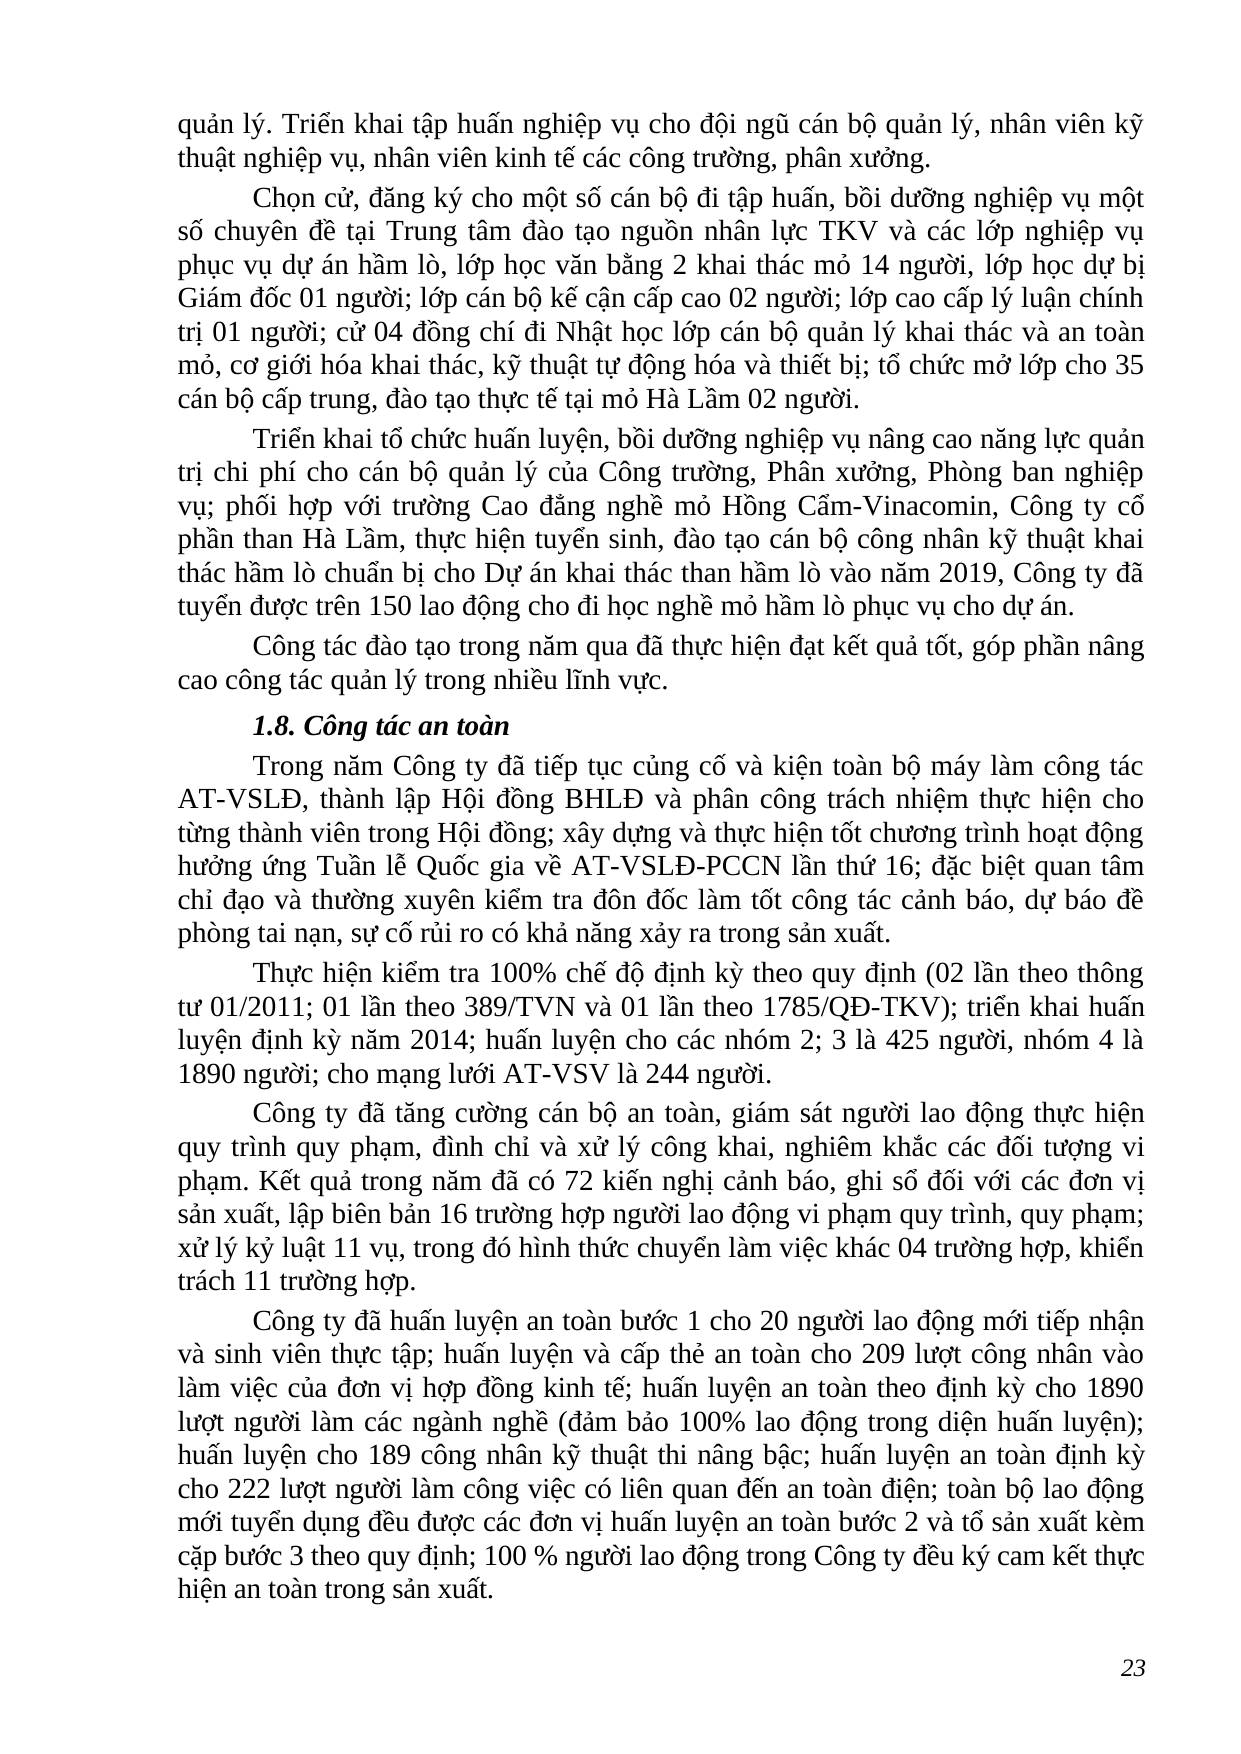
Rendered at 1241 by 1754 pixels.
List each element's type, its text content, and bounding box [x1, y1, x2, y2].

text Công tác đào tạo trong năm qua đã thực hiện đạt kết quả tốt, góp phần nâng cao công tác quản lý trong nhiều lĩnh vực. [177, 628, 1146, 695]
text 1.8. Công tác an toàn [177, 708, 1146, 741]
text Chọn cử, đăng ký cho một số cán bộ đi tập huấn, bồi dưỡng nghiệp vụ một số chuyên đề tại Trung tâm đào tạo nguồn nhân lực TKV và các lớp nghiệp vụ phục vụ dự án hầm lò, lớp học văn bằng 2 khai thác mỏ 14 người, lớp học dự bị Giám đốc 01 người; lớp cán bộ kế cận cấp cao 02 người; lớp cao cấp lý luận chính trị 01 người; cử 04 đồng chí đi Nhật học lớp cán bộ quản lý khai thác và an toàn mỏ, cơ giới hóa khai thác, kỹ thuật tự động hóa và thiết bị; tổ chức mở lớp cho 35 cán bộ cấp trung, đào tạo thực tế tại mỏ Hà Lầm 02 người. [177, 180, 1146, 414]
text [177, 106, 1146, 173]
text Công ty đã tăng cường cán bộ an toàn, giám sát người lao động thực hiện quy trình quy phạm, đình chỉ và xử lý công khai, nghiêm khắc các đối tượng vi phạm. Kết quả trong năm đã có 72 kiến nghị cảnh báo, ghi sổ đối với các đơn vị sản xuất, lập biên bản 16 trường hợp người lao động vi phạm quy trình, quy phạm; xử lý kỷ luật 11 vụ, trong đó hình thức chuyển làm việc khác 04 trường hợp, khiển trách 11 trường hợp. [177, 1096, 1146, 1297]
text Triển khai tổ chức huấn luyện, bồi dưỡng nghiệp vụ nâng cao năng lực quản trị chi phí cho cán bộ quản lý của Công trường, Phân xưởng, Phòng ban nghiệp vụ; phối hợp với trường Cao đẳng nghề mỏ Hồng Cẩm-Vinacomin, Công ty cổ phần than Hà Lầm, thực hiện tuyển sinh, đào tạo cán bộ công nhân kỹ thuật khai thác hầm lò chuẩn bị cho Dự án khai thác than hầm lò vào năm 2019, Công ty đã tuyển được trên 150 lao động cho đi học nghề mỏ hầm lò phục vụ cho dự án. [177, 421, 1146, 622]
text Công ty đã huấn luyện an toàn bước 1 cho 20 người lao động mới tiếp nhận và sinh viên thực tập; huấn luyện và cấp thẻ an toàn cho 209 lượt công nhân vào làm việc của đơn vị hợp đồng kinh tế; huấn luyện an toàn theo định kỳ cho 1890 lượt người làm các ngành nghề (đảm bảo 100% lao động trong diện huấn luyện); huấn luyện cho 189 công nhân kỹ thuật thi nâng bậc; huấn luyện an toàn định kỳ cho 222 lượt người làm công việc có liên quan đến an toàn điện; toàn bộ lao động mới tuyển dụng đều được các đơn vị huấn luyện an toàn bước 2 và tổ sản xuất kèm cặp bước 3 theo quy định; 100 % người lao động trong Công ty đều ký cam kết thực hiện an toàn trong sản xuất. [177, 1303, 1146, 1605]
text Trong năm Công ty đã tiếp tục củng cố và kiện toàn bộ máy làm công tác AT-VSLĐ, thành lập Hội đồng BHLĐ và phân công trách nhiệm thực hiện cho từng thành viên trong Hội đồng; xây dựng và thực hiện tốt chương trình hoạt động hưởng ứng Tuần lễ Quốc gia về AT-VSLĐ-PCCN lần thứ 16; đặc biệt quan tâm chỉ đạo và thường xuyên kiểm tra đôn đốc làm tốt công tác cảnh báo, dự báo đề phòng tai nạn, sự cố rủi ro có khả năng xảy ra trong sản xuất. [177, 748, 1146, 949]
text Thực hiện kiểm tra 100% chế độ định kỳ theo quy định (02 lần theo thông tư 01/2011; 01 lần theo 389/TVN và 01 lần theo 1785/QĐ-TKV); triển khai huấn luyện định kỳ năm 2014; huấn luyện cho các nhóm 2; 3 là 425 người, nhóm 4 là 1890 người; cho mạng lưới AT-VSV là 244 người. [177, 955, 1146, 1089]
